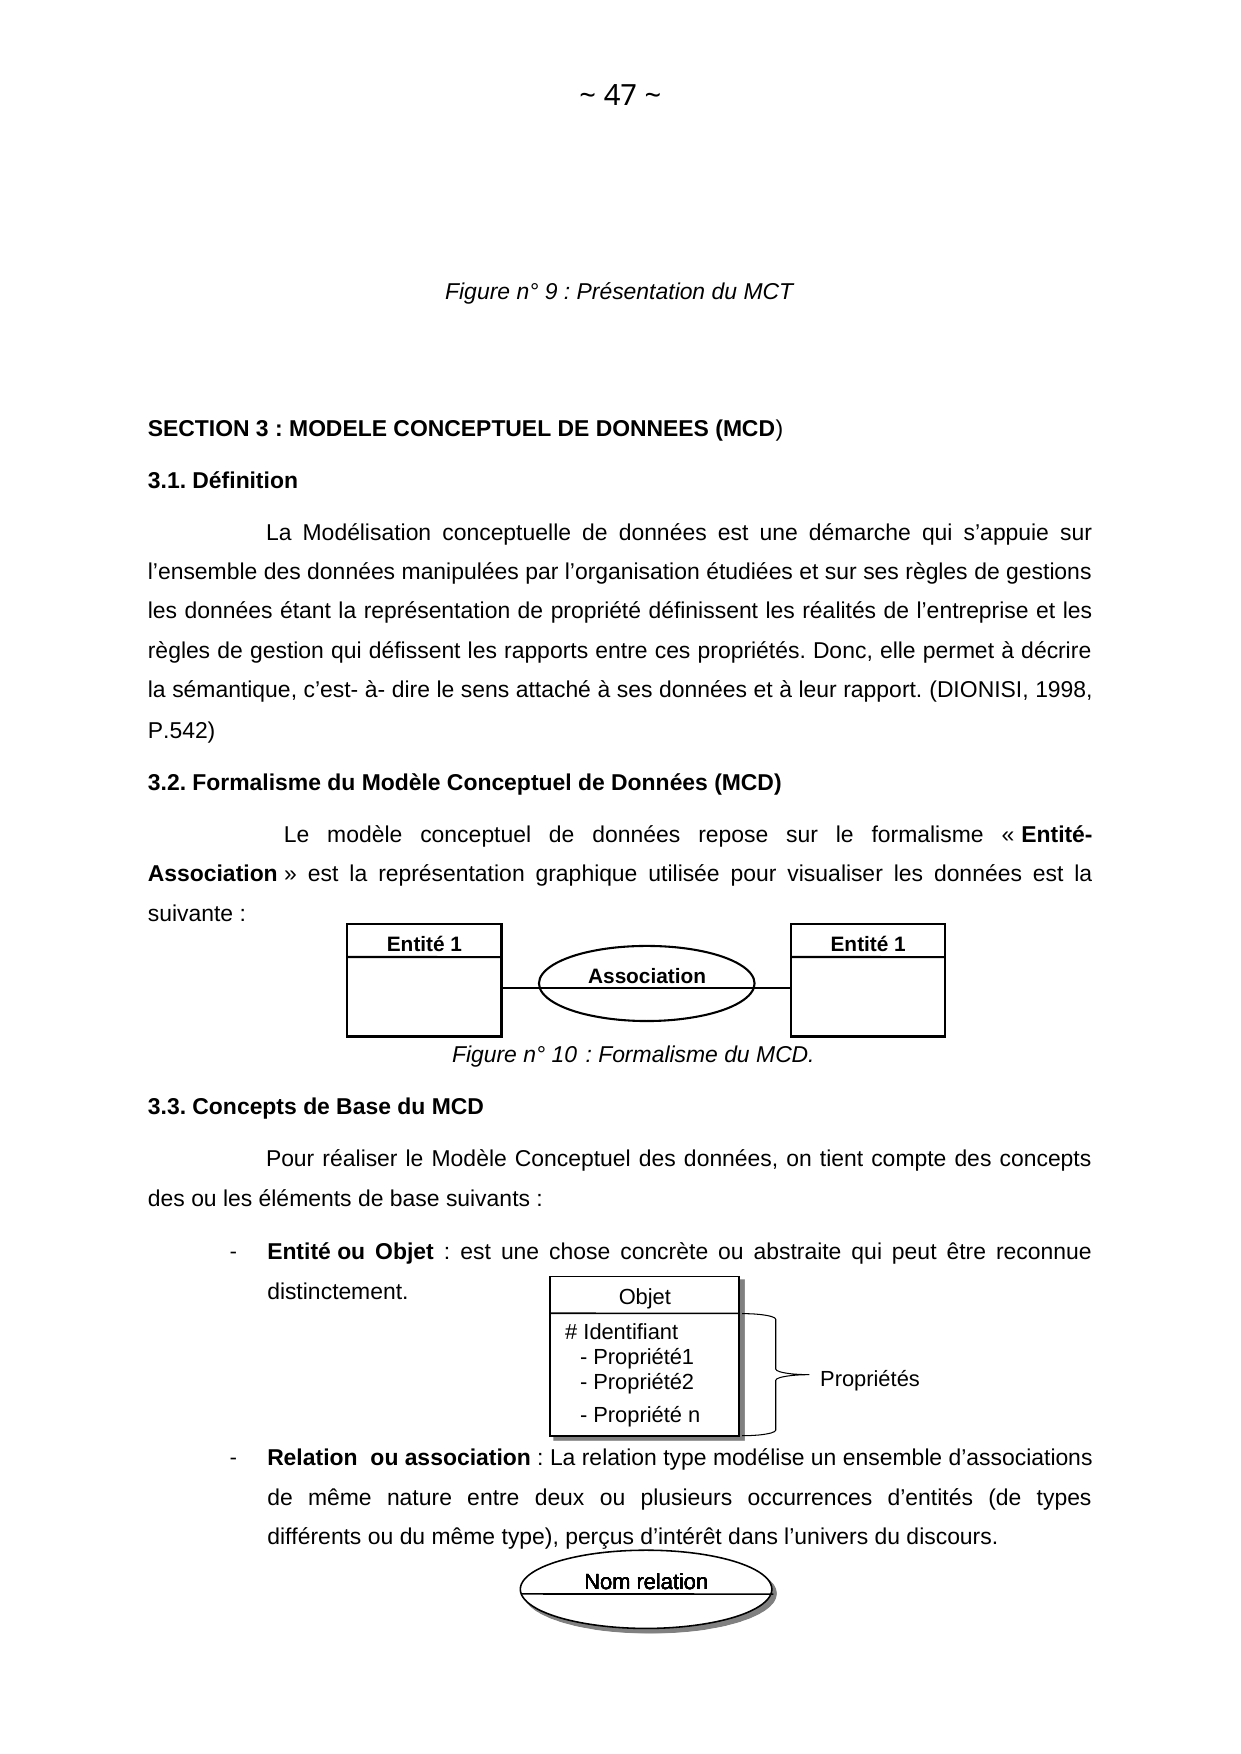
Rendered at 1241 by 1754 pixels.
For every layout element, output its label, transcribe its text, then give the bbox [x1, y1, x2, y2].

text La Modélisation conceptuelle de données est une démarche qui s’appuie sur l’ensemble des données manipulées par l’organisation étudiées et sur ses règles de gestions les données étant la représentation de propriété définissent les réalités de l’entreprise et les règles de gestion qui défissent les rapports entre ces propriétés. Donc, elle permet à décrire la sémantique, c’est- à- dire le sens attaché à ses données et à leur rapport. [148, 518, 1092, 743]
text Figure n° 10 : Formalisme du MCD. [148, 1041, 1091, 1068]
list Entité ou Objet : est une chose concrète ou abstraite qui peut être reconnue distinctement. [229, 1237, 1092, 1304]
text Le modèle conceptuel de données repose sur le formalisme « Entité-Association » est la représentation graphique utilisée pour visualiser les données est la suivante : [148, 821, 1092, 926]
text 3.3. Concepts de Base du MCD [148, 1093, 1092, 1120]
list Relation ou association : La relation type modélise un ensemble d’associations de même nature entre deux ou plusieurs occurrences d’entités (de types différents ou du même type), perçus d’intérêt dans l’univers du discours. [229, 1443, 1092, 1550]
text SECTION 3 : MODELE CONCEPTUEL DE DONNEES (MCD) [148, 414, 1092, 441]
text 3.2. Formalisme du Modèle Conceptuel de Données (MCD) [148, 769, 1092, 795]
text Pour réaliser le Modèle Conceptuel des données, on tient compte des concepts des ou les éléments de base suivants : [148, 1145, 1092, 1211]
text Figure n° 9 : Présentation du MCT [148, 278, 1092, 304]
text 3.1. Définition [148, 467, 1092, 493]
